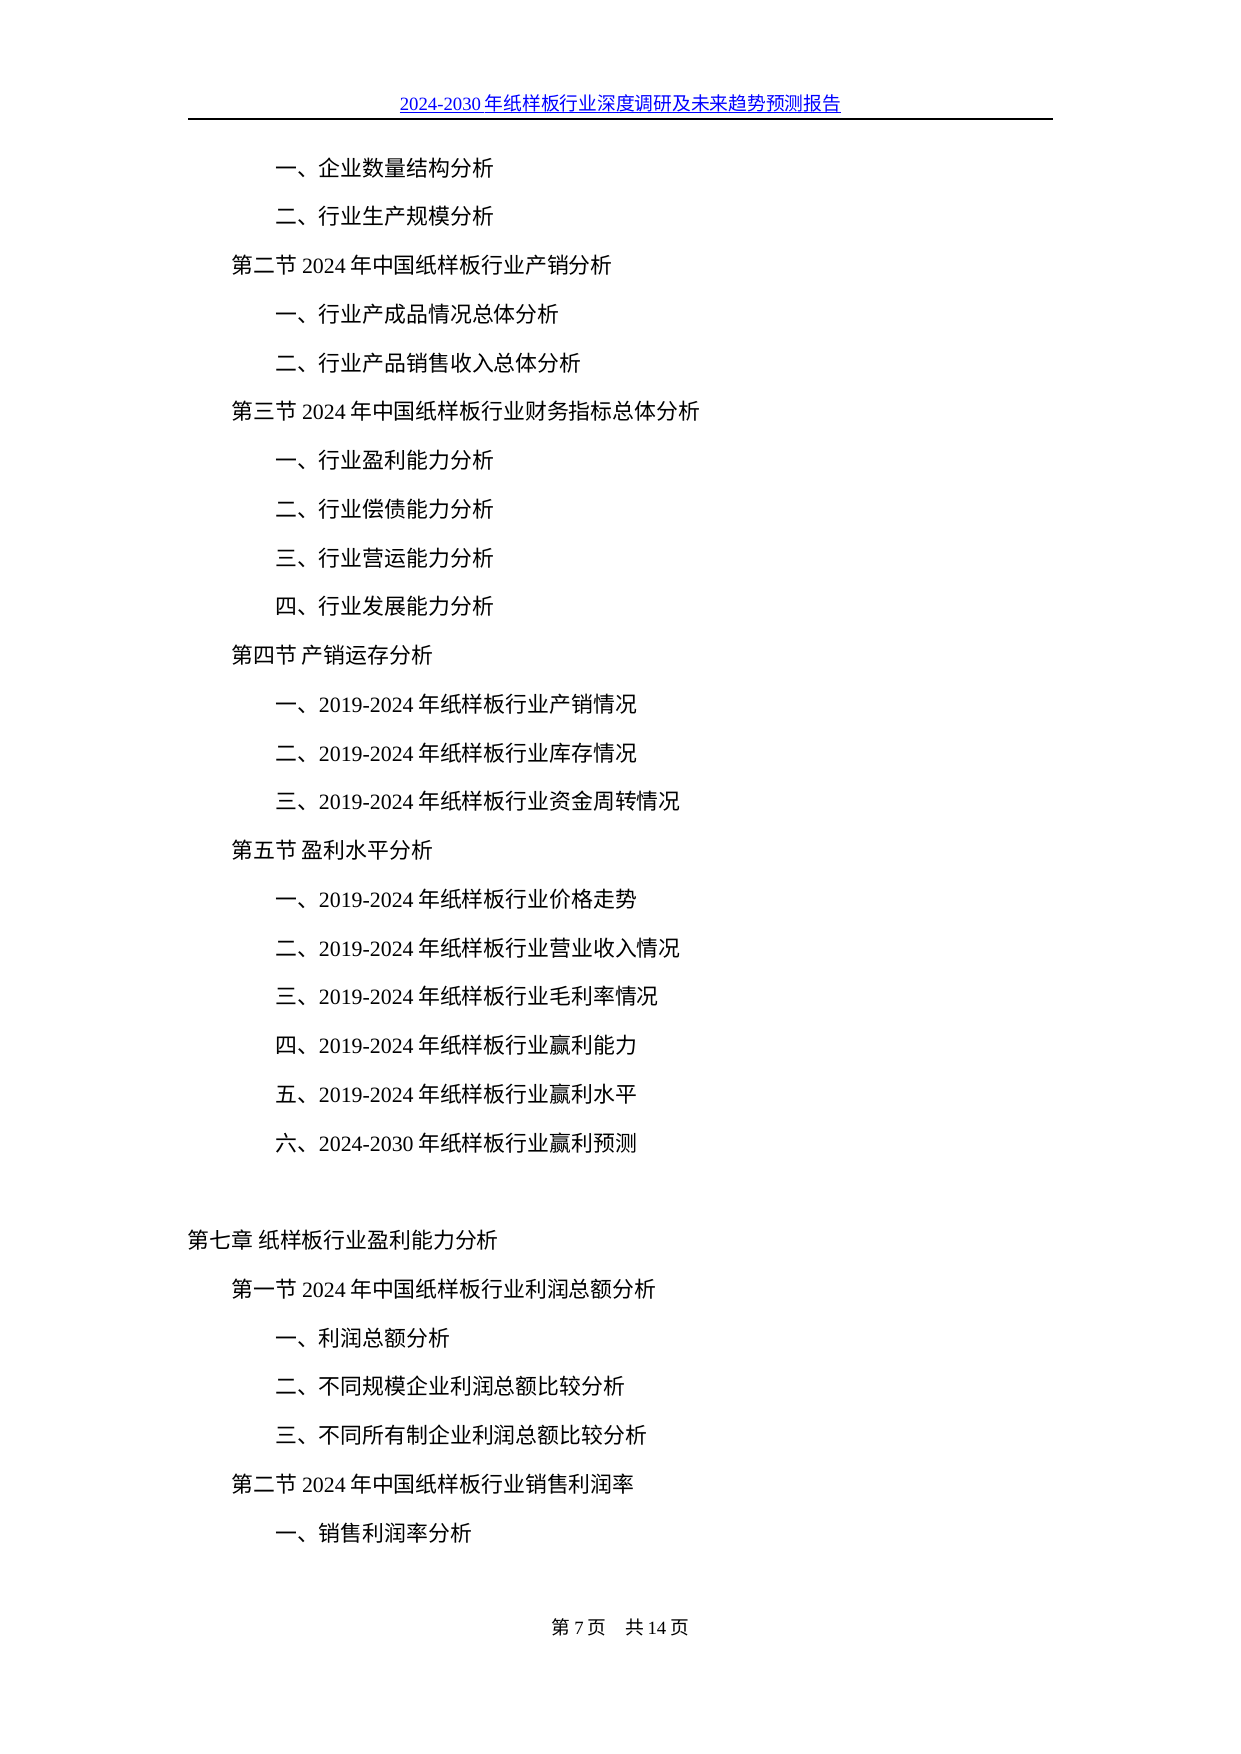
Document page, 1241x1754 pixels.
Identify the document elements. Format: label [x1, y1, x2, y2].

text [187, 150, 1053, 1548]
